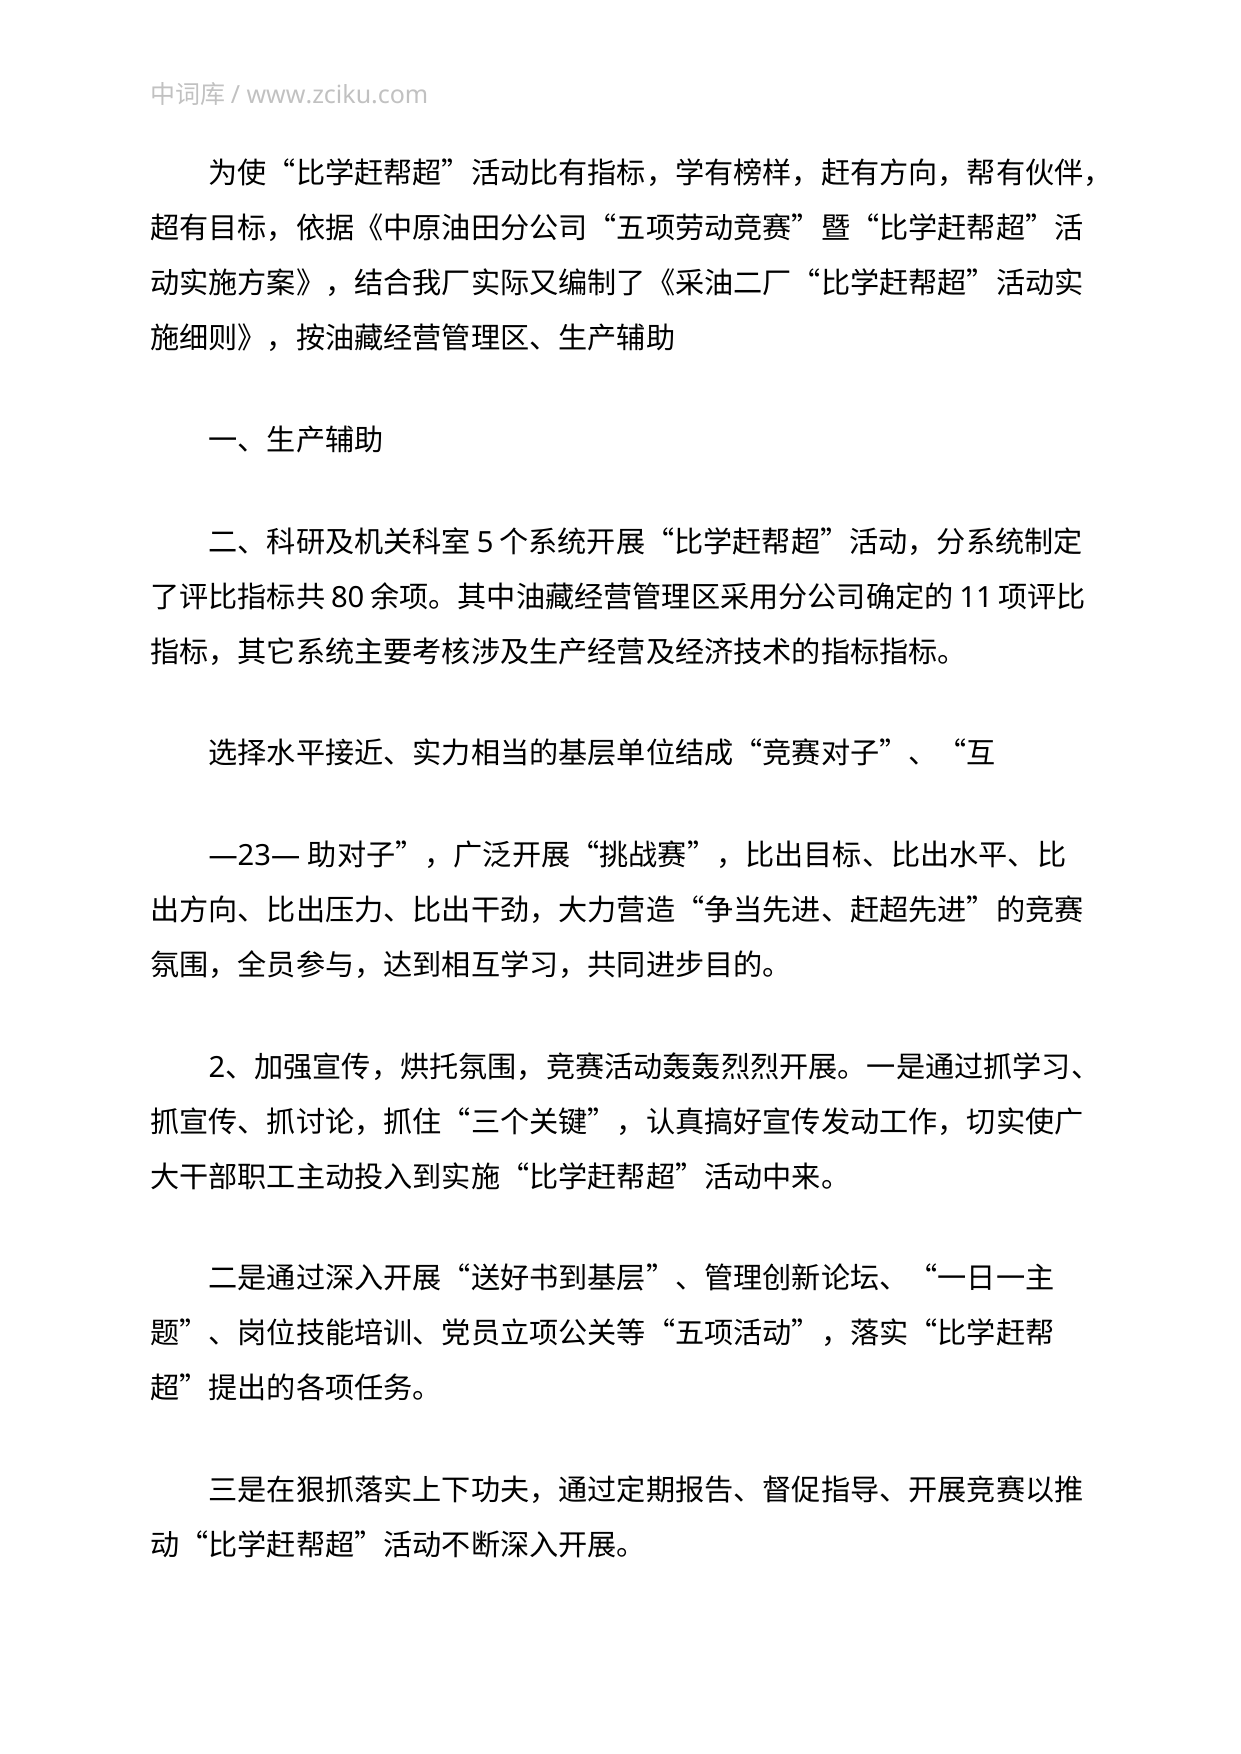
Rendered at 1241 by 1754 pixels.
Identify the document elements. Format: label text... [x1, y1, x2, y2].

text 二是通过深入开展“送好书到基层”、管理创新论坛、“一日一主题”、岗位技能培训、党员立项公关等“五项活动”，落实“比学赶帮超”提出的各项任务。 [150, 1255, 1090, 1407]
text 三是在狠抓落实上下功夫，通过定期报告、督促指导、开展竞赛以推动“比学赶帮超”活动不断深入开展。 [150, 1467, 1090, 1564]
text 2、加强宣传，烘托氛围，竞赛活动轰轰烈烈开展。一是通过抓学习、抓宣传、抓讨论，抓住“三个关键”，认真搞好宣传发动工作，切实使广大干部职工主动投入到实施“比学赶帮超”活动中来。 [150, 1043, 1090, 1196]
text 选择水平接近、实力相当的基层单位结成“竞赛对子”、“互 [150, 730, 1090, 772]
text 一、生产辅助 [150, 416, 1090, 459]
text —23— 助对子”，广泛开展“挑战赛”，比出目标、比出水平、比出方向、比出压力、比出干劲，大力营造“争当先进、赶超先进”的竞赛氛围，全员参与，达到相互学习，共同进步目的。 [150, 832, 1090, 984]
text 二、科研及机关科室5个系统开展“比学赶帮超”活动，分系统制定了评比指标共80余项。其中油藏经营管理区采用分公司确定的11项评比指标，其它系统主要考核涉及生产经营及经济技术的指标指标。 [150, 518, 1090, 671]
text 为使“比学赶帮超”活动比有指标，学有榜样，赶有方向，帮有伙伴，超有目标，依据《中原油田分公司“五项劳动竞赛”暨“比学赶帮超”活动实施方案》，结合我厂实际又编制了《采油二厂“比学赶帮超”活动实施细则》，按油藏经营管理区、生产辅助 [150, 150, 1090, 357]
